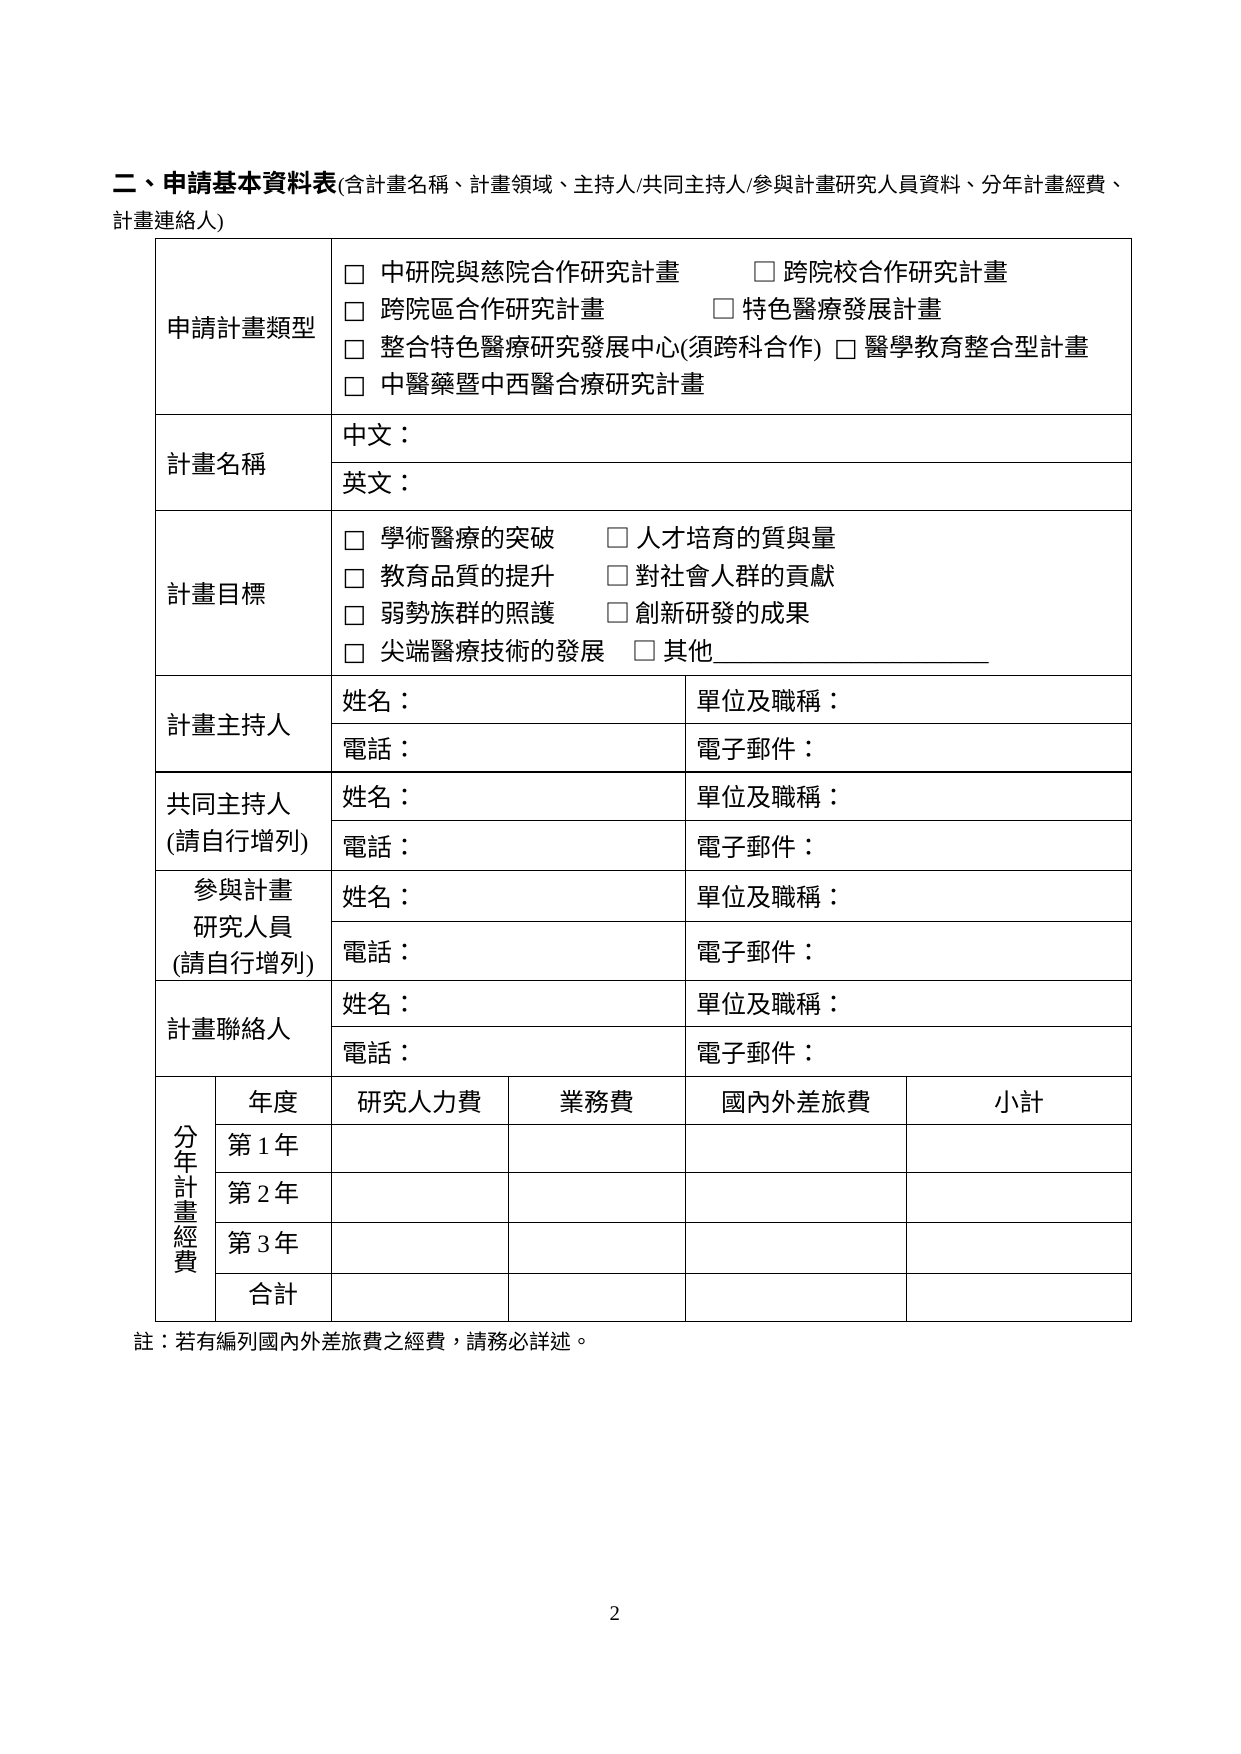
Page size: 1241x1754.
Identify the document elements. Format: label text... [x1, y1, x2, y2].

table_cell [332, 1173, 508, 1222]
table_cell 單位及職稱： [686, 981, 1131, 1026]
table_cell 參與計畫 研究人員 (請自行增列) [156, 871, 331, 979]
table_cell 姓名： [332, 981, 685, 1026]
table_cell 第1年 [216, 1125, 331, 1172]
table_cell 分年計畫經費 [156, 1077, 215, 1321]
table_cell [686, 1274, 906, 1321]
table_cell 學術醫療的突破 □ 人才培育的質與量 教育品質的提升 □ 對社會人群的貢獻 弱勢族群的照護 □ 創新研發的成果 尖端醫療技術的發展 □ 其他______________________ [332, 511, 1131, 675]
table_cell [509, 1173, 685, 1222]
table_cell [686, 1125, 906, 1172]
table_cell 電話： [332, 922, 685, 979]
table_cell 共同主持人 (請自行增列) [156, 773, 331, 870]
table_cell 電子郵件： [686, 1027, 1131, 1076]
table_cell 業務費 [509, 1077, 685, 1124]
table_cell 計畫目標 [156, 511, 331, 675]
table_cell 姓名： [332, 676, 685, 723]
table_cell 姓名： [332, 773, 685, 819]
table_cell 電子郵件： [686, 821, 1131, 870]
table_header 申請計畫類型 [156, 239, 331, 414]
table_cell 中文： [332, 415, 1131, 462]
table_cell [332, 1274, 508, 1321]
table_cell [509, 1223, 685, 1272]
table_cell [907, 1274, 1131, 1321]
table_header 中研院與慈院合作研究計畫 □ 跨院校合作研究計畫 跨院區合作研究計畫 □ 特色醫療發展計畫 整合特色醫療研究發展中心(須跨科合作) □ 醫學教育整合型計畫 中醫藥暨中西醫合療研究計畫 [332, 239, 1131, 414]
table_cell [332, 1223, 508, 1272]
table_cell [686, 1223, 906, 1272]
table_cell [509, 1274, 685, 1321]
table_cell 年度 [216, 1077, 331, 1124]
table_cell 電話： [332, 821, 685, 870]
table_cell 計畫聯絡人 [156, 981, 331, 1076]
table_cell 小計 [907, 1077, 1131, 1124]
table_cell [509, 1125, 685, 1172]
table_cell 國內外差旅費 [686, 1077, 906, 1124]
table_cell [686, 1173, 906, 1222]
table_cell 姓名： [332, 871, 685, 921]
table_cell 單位及職稱： [686, 676, 1131, 723]
table_cell 第2年 [216, 1173, 331, 1222]
table_cell 研究人力費 [332, 1077, 508, 1124]
table_cell 計畫主持人 [156, 676, 331, 771]
table_cell [907, 1125, 1131, 1172]
table_cell [332, 1125, 508, 1172]
table_cell 電話： [332, 1027, 685, 1076]
text 二、申請基本資料表(含計畫名稱、計畫領域、主持人/共同主持人/參與計畫研究人員資料、分年計畫經費、計畫連絡人) [112, 163, 1128, 238]
table_cell 第3年 [216, 1223, 331, 1272]
table_cell 電子郵件： [686, 724, 1131, 771]
table_cell 計畫名稱 [156, 415, 331, 510]
table_cell 單位及職稱： [686, 773, 1131, 819]
table_cell [907, 1173, 1131, 1222]
table_cell 英文： [332, 463, 1131, 510]
table_cell 合計 [216, 1274, 331, 1321]
table_cell [907, 1223, 1131, 1272]
text 註：若有編列國內外差旅費之經費，請務必詳述。 [112, 1322, 1128, 1359]
table_cell 電話： [332, 724, 685, 771]
table_cell 電子郵件： [686, 922, 1131, 979]
table_cell 單位及職稱： [686, 871, 1131, 921]
